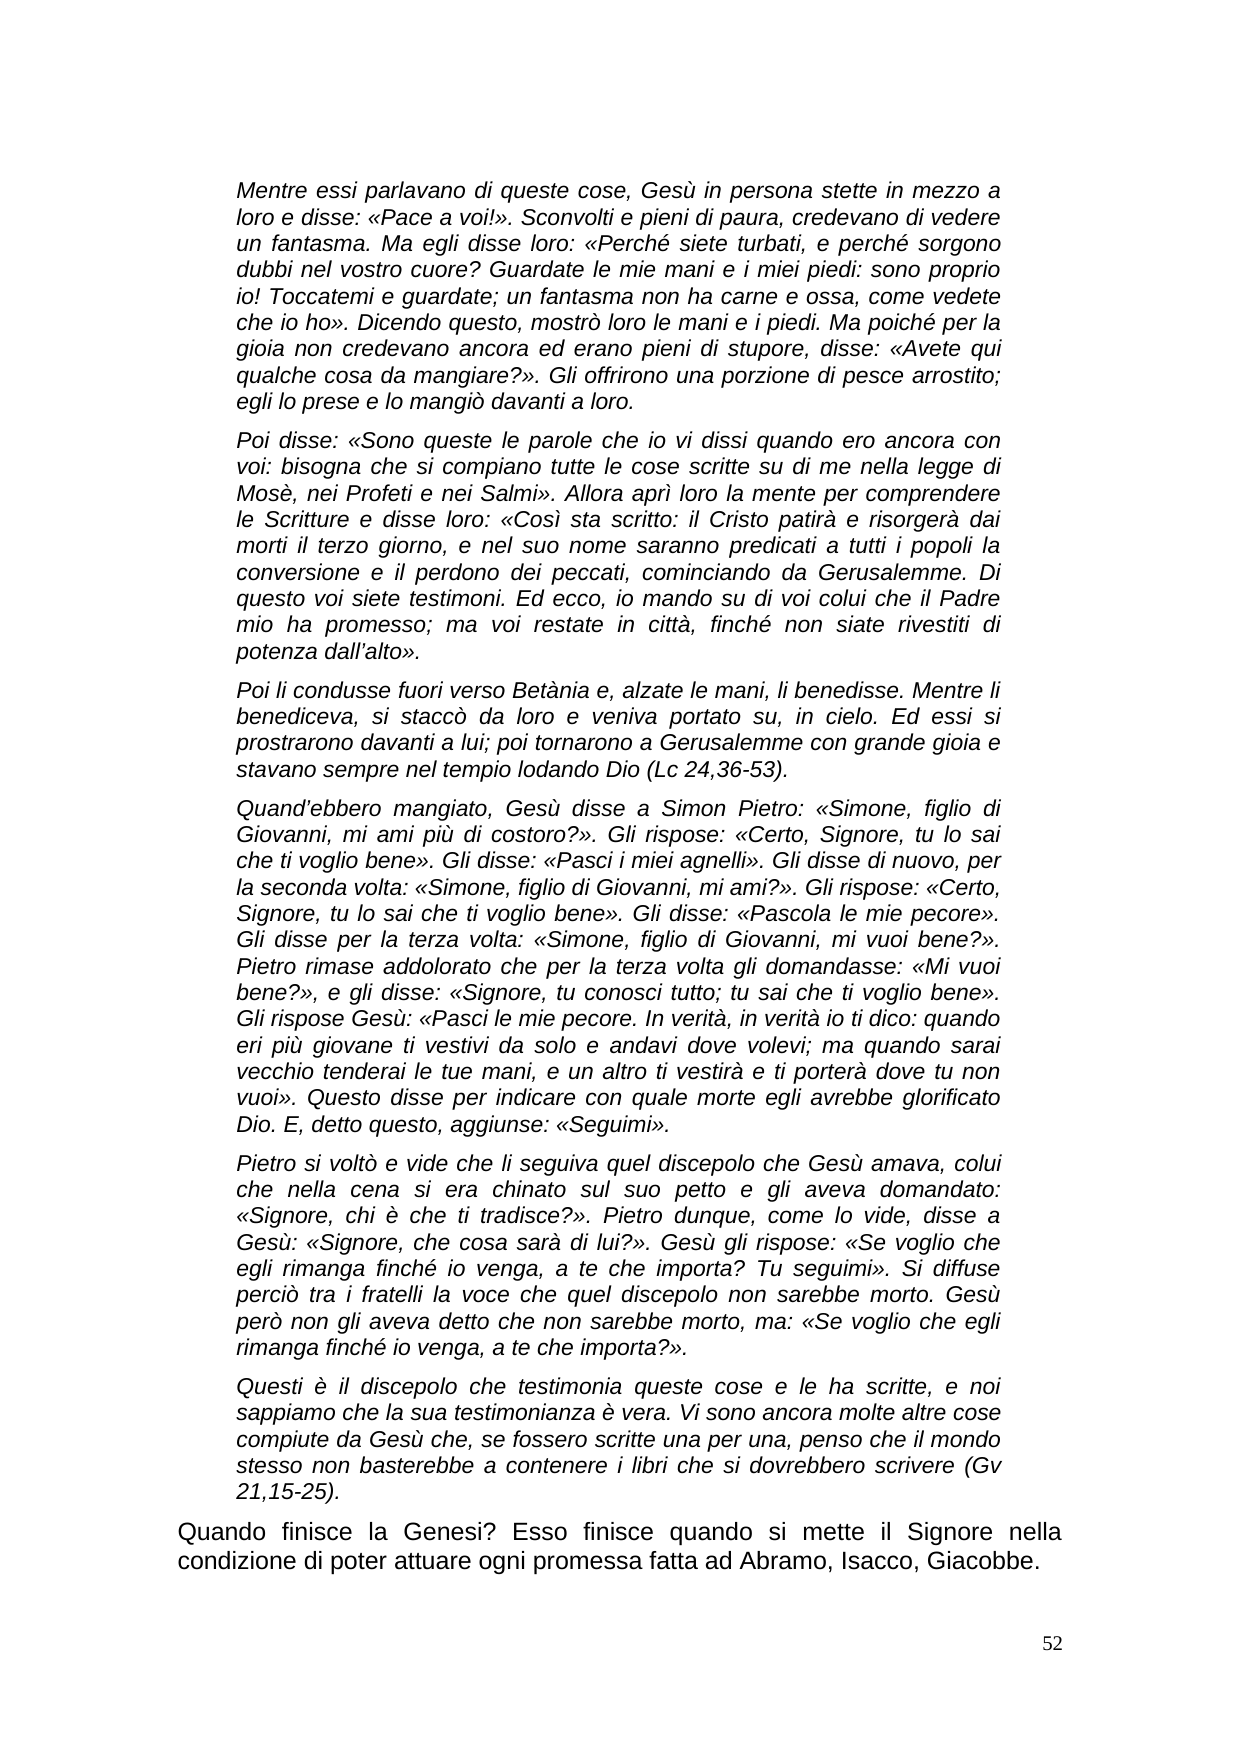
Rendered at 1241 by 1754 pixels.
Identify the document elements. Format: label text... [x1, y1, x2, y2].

text Questi è il discepolo che testimonia queste cose e le ha scritte, e noi sappiamo che la sua testimonianza è vera. Vi sono ancora molte altre cose compiute da Gesù che, se fossero scritte una per una, penso che il mondo stesso non basterebbe a contenere i libri che si dovrebbero scrivere (Gv 21,15-25). [236, 1373, 1004, 1505]
text Poi li condusse fuori verso Betània e, alzate le mani, li benedisse. Mentre li benediceva, si staccò da loro e veniva portato su, in cielo. Ed essi si prostrarono davanti a lui; poi tornarono a Gerusalemme con grande gioia e stavano sempre nel tempio lodando Dio (Lc 24,36-53). [236, 677, 1004, 782]
text Pietro si voltò e vide che li seguiva quel discepolo che Gesù amava, colui che nella cena si era chinato sul suo petto e gli aveva domandato: «Signore, chi è che ti tradisce?». Pietro dunque, come lo vide, disse a Gesù: «Signore, che cosa sarà di lui?». Gesù gli rispose: «Se voglio che egli rimanga finché io venga, a te che importa? Tu seguimi». Si diffuse perciò tra i fratelli la voce che quel discepolo non sarebbe morto. Gesù però non gli aveva detto che non sarebbe morto, ma: «Se voglio che egli rimanga finché io venga, a te che importa?». [236, 1149, 1004, 1360]
text Mentre essi parlavano di queste cose, Gesù in persona stette in mezzo a loro e disse: «Pace a voi!». Sconvolti e pieni di paura, credevano di vedere un fantasma. Ma egli disse loro: «Perché siete turbati, e perché sorgono dubbi nel vostro cuore? Guardate le mie mani e i miei piedi: sono proprio io! Toccatemi e guardate; un fantasma non ha carne e ossa, come vedete che io ho». Dicendo questo, mostrò loro le mani e i piedi. Ma poiché per la gioia non credevano ancora ed erano pieni di stupore, disse: «Avete qui qualche cosa da mangiare?». Gli offrirono una porzione di pesce arrostito; egli lo prese e lo mangiò davanti a loro. [236, 177, 1004, 414]
text Poi disse: «Sono queste le parole che io vi dissi quando ero ancora con voi: bisogna che si compiano tutte le cose scritte su di me nella legge di Mosè, nei Profeti e nei Salmi». Allora aprì loro la mente per comprendere le Scritture e disse loro: «Così sta scritto: il Cristo patirà e risorgerà dai morti il terzo giorno, e nel suo nome saranno predicati a tutti i popoli la conversione e il perdono dei peccati, cominciando da Gerusalemme. Di questo voi siete testimoni. Ed ecco, io mando su di voi colui che il Padre mio ha promesso; ma voi restate in città, finché non siate rivestiti di potenza dall’alto». [236, 427, 1004, 664]
text Quand’ebbero mangiato, Gesù disse a Simon Pietro: «Simone, figlio di Giovanni, mi ami più di costoro?». Gli rispose: «Certo, Signore, tu lo sai che ti voglio bene». Gli disse: «Pasci i miei agnelli». Gli disse di nuovo, per la seconda volta: «Simone, figlio di Giovanni, mi ami?». Gli rispose: «Certo, Signore, tu lo sai che ti voglio bene». Gli disse: «Pascola le mie pecore». Gli disse per la terza volta: «Simone, figlio di Giovanni, mi vuoi bene?». Pietro rimase addolorato che per la terza volta gli domandasse: «Mi vuoi bene?», e gli disse: «Signore, tu conosci tutto; tu sai che ti voglio bene». Gli rispose Gesù: «Pasci le mie pecore. In verità, in verità io ti dico: quando eri più giovane ti vestivi da solo e andavi dove volevi; ma quando sarai vecchio tenderai le tue mani, e un altro ti vestirà e ti porterà dove tu non vuoi». Questo disse per indicare con quale morte egli avrebbe glorificato Dio. E, detto questo, aggiunse: «Seguimi». [236, 794, 1004, 1137]
text Quando finisce la Genesi? Esso finisce quando si mette il Signore nella condizione di poter attuare ogni promessa fatta ad Abramo, Isacco, Giacobbe. [177, 1517, 1063, 1575]
